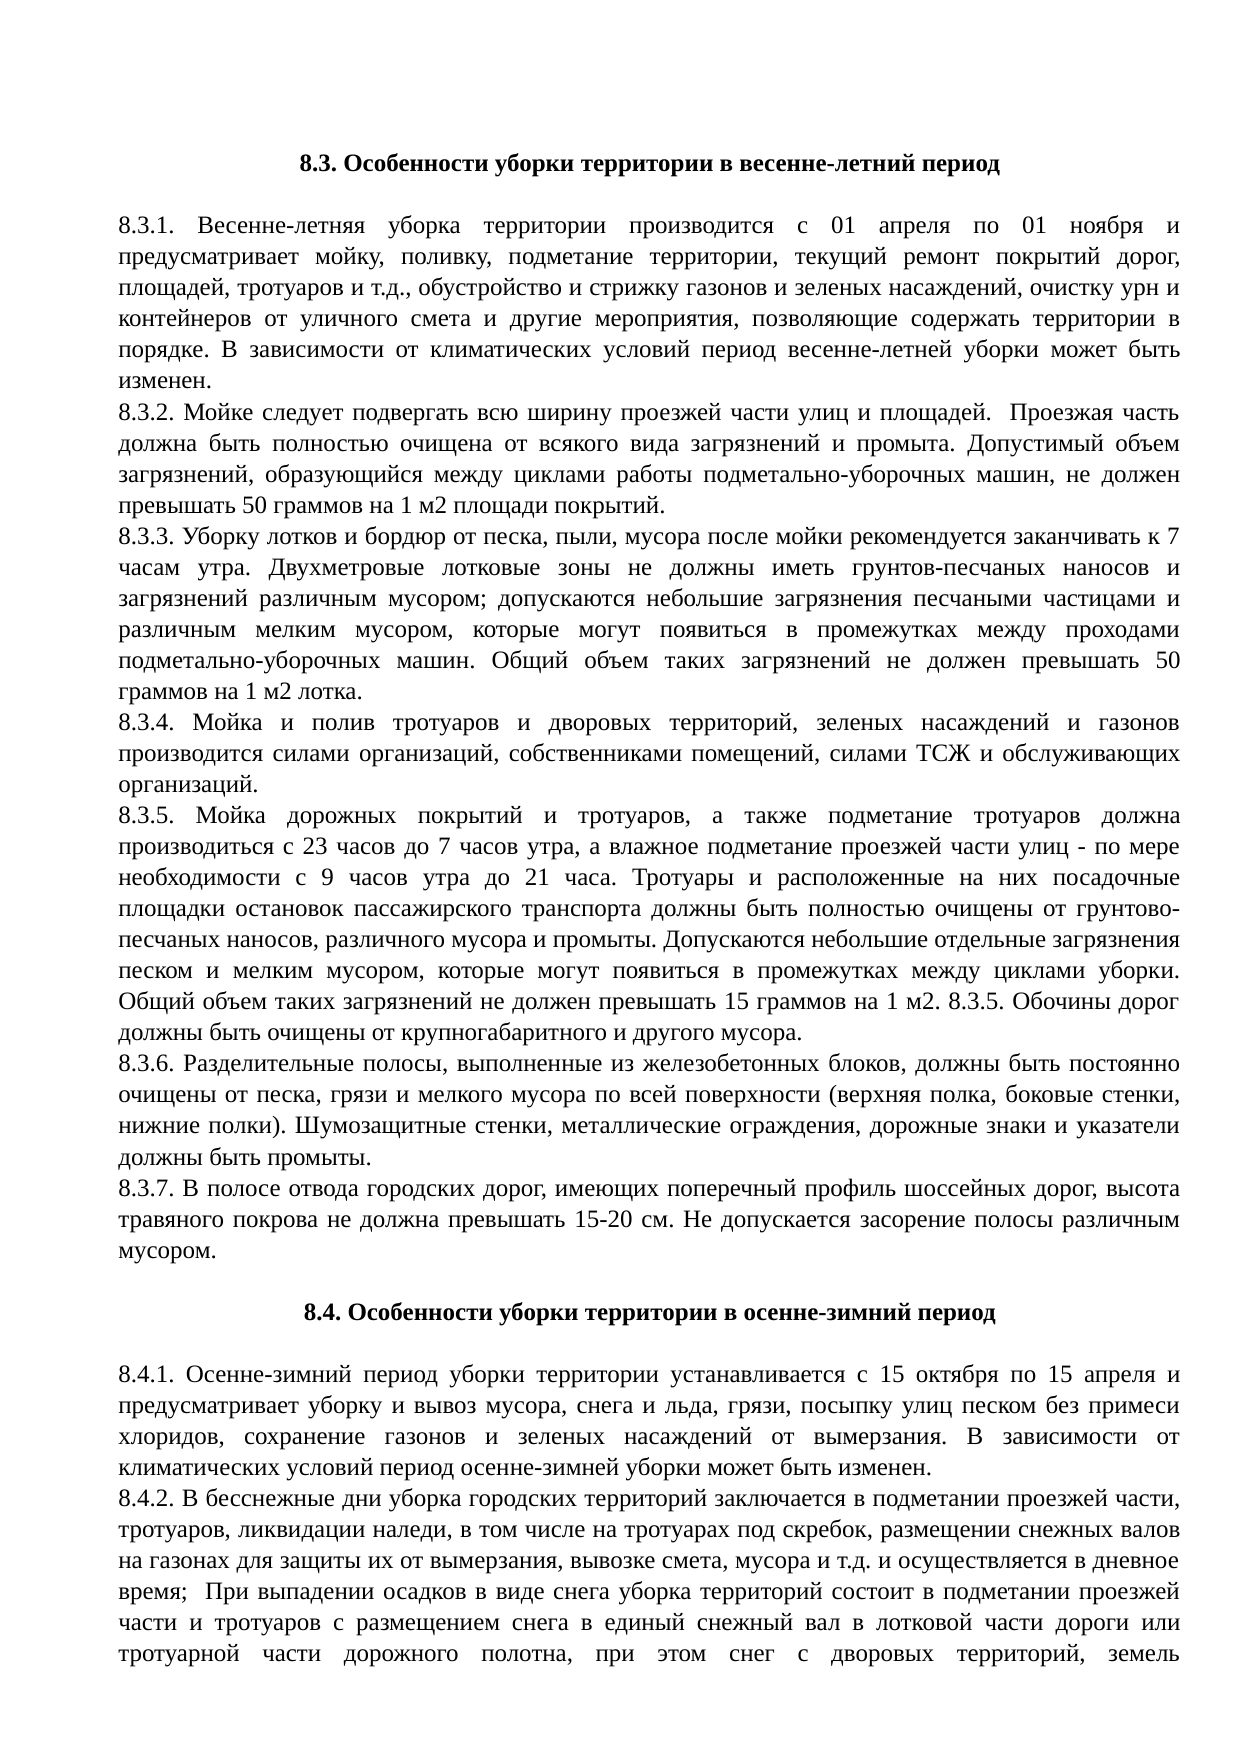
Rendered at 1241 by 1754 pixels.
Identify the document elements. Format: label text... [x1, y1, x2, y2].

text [118, 1483, 1181, 1667]
text 8.3.4. Мойка и полив тротуаров и дворовых территорий, зеленых насаждений и газонов производится силами организаций, собственниками помещений, силами ТСЖ и обслуживающих организаций. [118, 707, 1181, 798]
text 8.3.3. Уборку лотков и бордюр от песка, пыли, мусора после мойки рекомендуется заканчивать к 7 часам утра. Двухметровые лотковые зоны не должны иметь грунтов-песчаных наносов и загрязнений различным мусором; допускаются небольшие загрязнения песчаными частицами и различным мелким мусором, которые могут появиться в промежутках между проходами подметально-уборочных машин. Общий объем таких загрязнений не должен превышать 50 граммов на 1 м2 лотка. [118, 521, 1181, 705]
text 8.3.5. Мойка дорожных покрытий и тротуаров, а также подметание тротуаров должна производиться с 23 часов до 7 часов утра, а влажное подметание проезжей части улиц - по мере необходимости с 9 часов утра до 21 часа. Тротуары и расположенные на них посадочные площадки остановок пассажирского транспорта должны быть полностью очищены от грунтово-песчаных наносов, различного мусора и промыты. Допускаются небольшие отдельные загрязнения песком и мелким мусором, которые могут появиться в промежутках между циклами уборки. Общий объем таких загрязнений не должен превышать 15 граммов на 1 м2. 8.3.5. Обочины дорог должны быть очищены от крупногабаритного и другого мусора. [118, 800, 1181, 1046]
text 8.3.7. В полосе отвода городских дорог, имеющих поперечный профиль шоссейных дорог, высота травяного покрова не должна превышать 15-20 см. Не допускается засорение полосы различным мусором. [118, 1173, 1181, 1263]
text 8.4. Особенности уборки территории в осенне-зимний период [118, 1297, 1181, 1326]
text 8.3.2. Мойке следует подвергать всю ширину проезжей части улиц и площадей. Проезжая часть должна быть полностью очищена от всякого вида загрязнений и промыта. Допустимый объем загрязнений, образующийся между циклами работы подметально-уборочных машин, не должен превышать 50 граммов на 1 м2 площади покрытий. [118, 397, 1181, 518]
text 8.3. Особенности уборки территории в весенне-летний период [118, 148, 1181, 177]
text 8.3.6. Разделительные полосы, выполненные из железобетонных блоков, должны быть постоянно очищены от песка, грязи и мелкого мусора по всей поверхности (верхняя полка, боковые стенки, нижние полки). Шумозащитные стенки, металлические ограждения, дорожные знаки и указатели должны быть промыты. [118, 1048, 1181, 1170]
text 8.4.1. Осенне-зимний период уборки территории устанавливается с 15 октября по 15 апреля и предусматривает уборку и вывоз мусора, снега и льда, грязи, посыпку улиц песком без примеси хлоридов, сохранение газонов и зеленых насаждений от вымерзания. В зависимости от климатических условий период осенне-зимней уборки может быть изменен. [118, 1359, 1181, 1481]
text 8.3.1. Весенне-летняя уборка территории производится с 01 апреля по 01 ноября и предусматривает мойку, поливку, подметание территории, текущий ремонт покрытий дорог, площадей, тротуаров и т.д., обустройство и стрижку газонов и зеленых насаждений, очистку урн и контейнеров от уличного смета и другие мероприятия, позволяющие содержать территории в порядке. В зависимости от климатических условий период весенне-летней уборки может быть изменен. [118, 210, 1181, 394]
